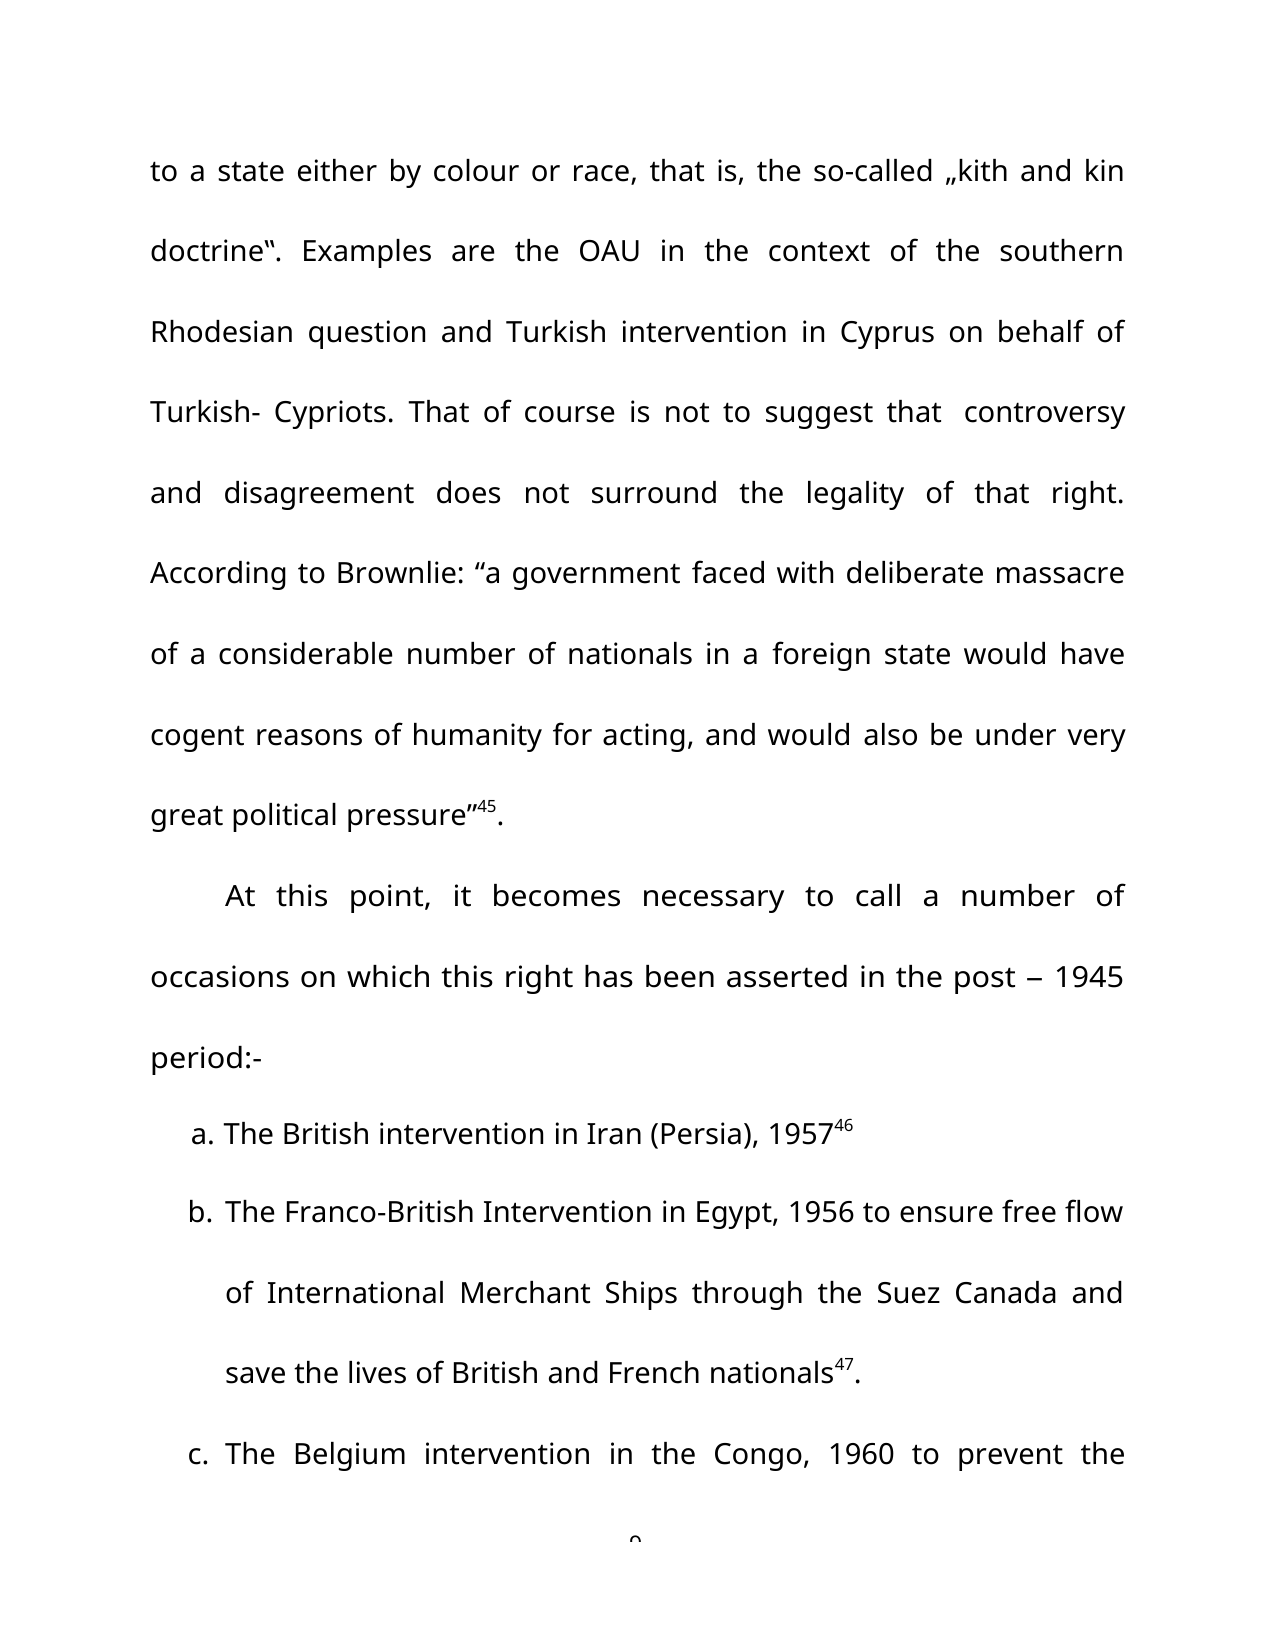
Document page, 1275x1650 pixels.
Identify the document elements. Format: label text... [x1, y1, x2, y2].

list The Franco-British Intervention in Egypt, 1956 to ensure free flow of International Merchant Ships through the Suez Canada and save the lives of British and French nationals47. [187, 1191, 1125, 1392]
list The British intervention in Iran (Persia), 195746 [191, 1118, 1139, 1151]
text At this point, it becomes necessary to call a number of occasions on which this right has been asserted in the post – 1945 period:- [150, 875, 1124, 1077]
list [187, 1433, 1125, 1473]
text to a state either by colour or race, that is, the so-called „kith and kin doctrine‟. Examples are the OAU in the context of the southern Rhodesian question and Turkish intervention in Cyprus on behalf of Turkish- Cypriots. That of course is not to suggest that controversy and disagreement does not surround the legality of that right. According to Brownlie: “a government faced with deliberate massacre of a considerable number of nationals in a foreign state would have cogent reasons of humanity for acting, and would also be under very great political pressure”45. [150, 150, 1126, 834]
